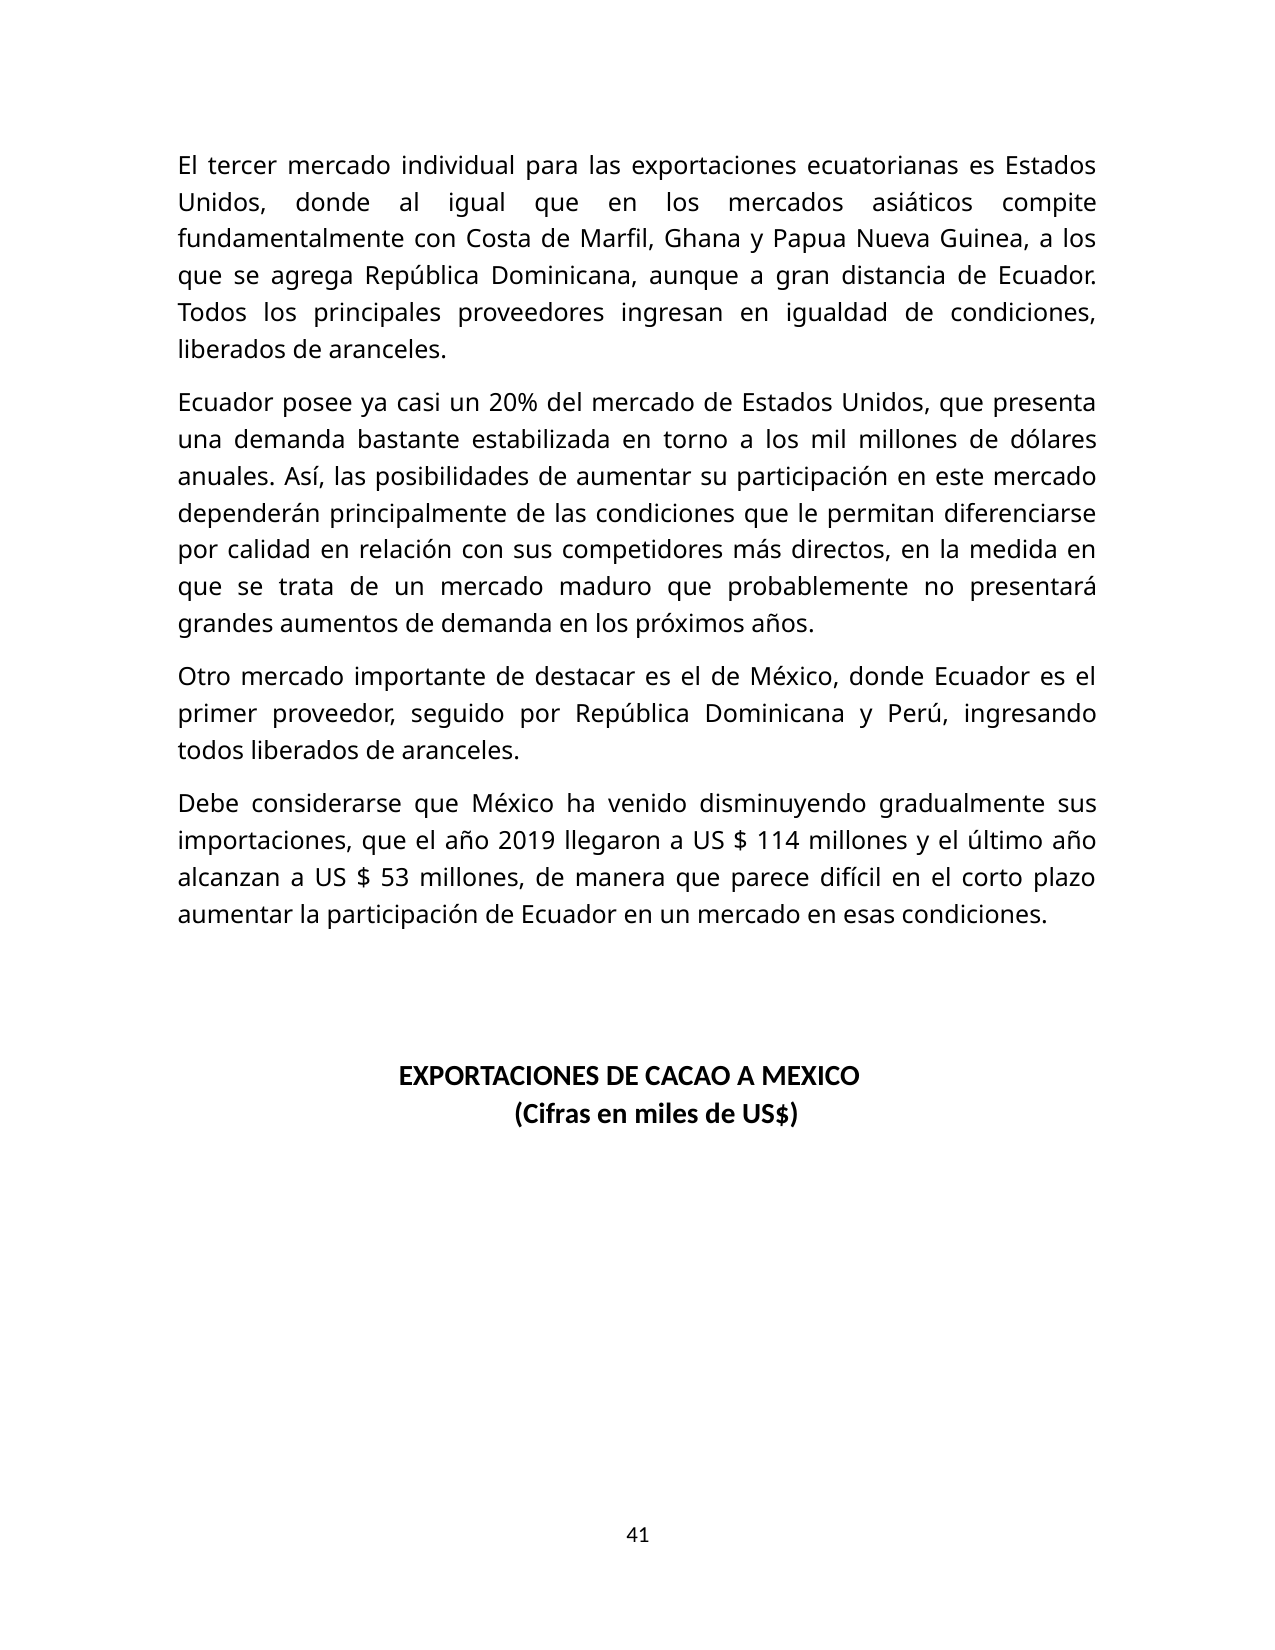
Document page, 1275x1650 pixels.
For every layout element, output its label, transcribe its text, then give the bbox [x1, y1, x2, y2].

text EXPORTACIONES DE CACAO A MEXICO [325, 1057, 1098, 1092]
text Otro mercado importante de destacar es el de México, donde Ecuador es el primer proveedor, seguido por República Dominicana y Perú, ingresando todos liberados de aranceles. [177, 659, 1098, 767]
text (Cifras en miles de US$) [215, 1095, 1098, 1131]
text El tercer mercado individual para las exportaciones ecuatorianas es Estados Unidos, donde al igual que en los mercados asiáticos compite fundamentalmente con Costa de Marfil, Ghana y Papua Nueva Guinea, a los que se agrega República Dominicana, aunque a gran distancia de Ecuador. Todos los principales proveedores ingresan en igualdad de condiciones, liberados de aranceles. [177, 148, 1098, 366]
text Debe considerarse que México ha venido disminuyendo gradualmente sus importaciones, que el año 2019 llegaron a US $ 114 millones y el último año alcanzan a US $ 53 millones, de manera que parece difícil en el corto plazo aumentar la participación de Ecuador en un mercado en esas condiciones. [177, 786, 1098, 930]
text Ecuador posee ya casi un 20% del mercado de Estados Unidos, que presenta una demanda bastante estabilizada en torno a los mil millones de dólares anuales. Así, las posibilidades de aumentar su participación en este mercado dependerán principalmente de las condiciones que le permitan diferenciarse por calidad en relación con sus competidores más directos, en la medida en que se trata de un mercado maduro que probablemente no presentará grandes aumentos de demanda en los próximos años. [177, 385, 1098, 639]
